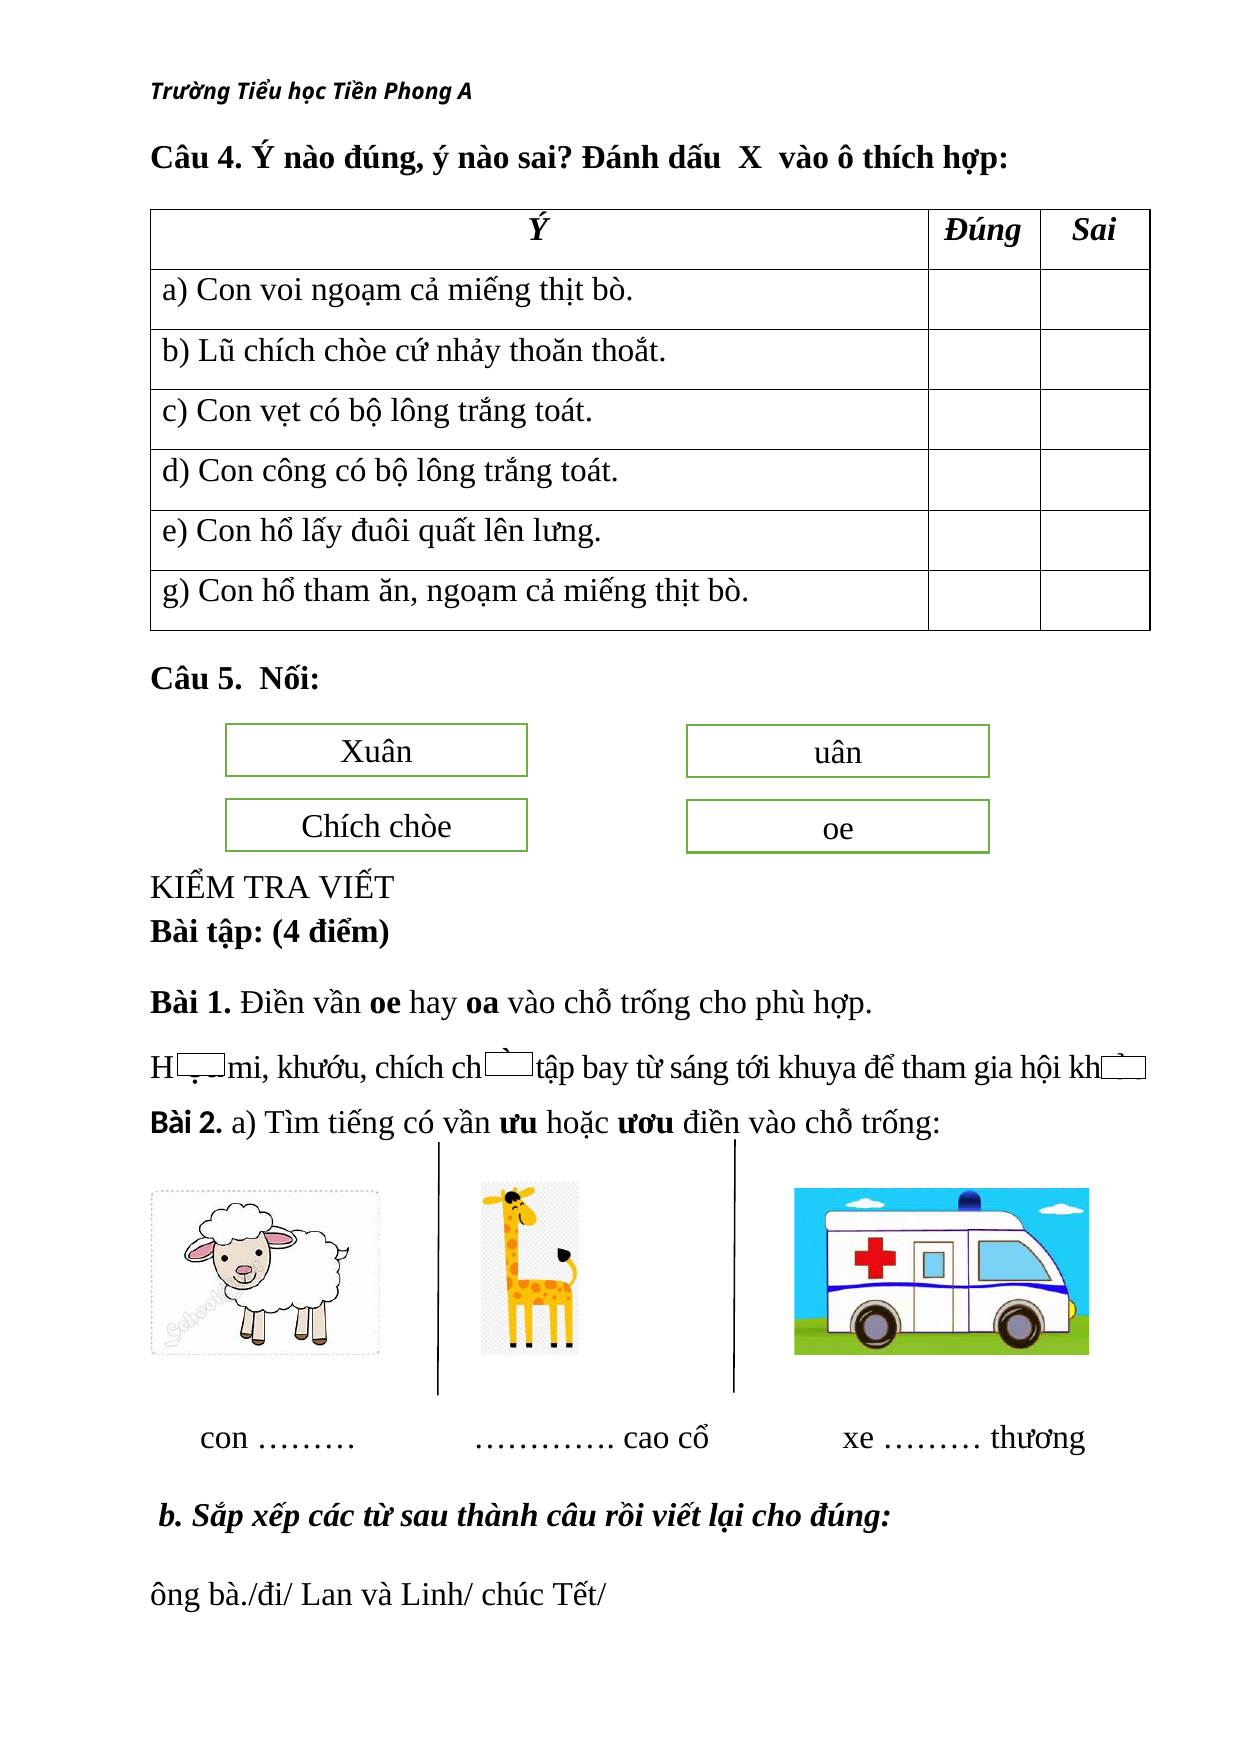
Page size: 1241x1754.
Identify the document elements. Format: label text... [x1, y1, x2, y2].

text KIỂM TRA VIẾT [150, 867, 1150, 905]
table_cell [1041, 511, 1149, 570]
table_cell [929, 450, 1040, 509]
text Bài 1. Điền vần oe hay oa vào chỗ trống cho phù hợp. [150, 957, 1150, 1021]
table_cell [929, 330, 1040, 389]
table_cell [929, 571, 1040, 630]
table_header Ý [151, 210, 928, 269]
picture [150, 1190, 380, 1355]
table_cell [929, 390, 1040, 449]
table_cell c) Con vẹt có bộ lông trắng toát. [151, 390, 928, 449]
table_cell e) Con hổ lấy đuôi quất lên lưng. [151, 511, 928, 570]
table_cell [929, 511, 1040, 570]
table_cell [929, 270, 1040, 329]
table_header Đúng [929, 210, 1040, 269]
table_cell [1041, 390, 1149, 449]
table_cell [1041, 330, 1149, 389]
table_header Sai [1041, 210, 1149, 269]
text H mi, khướu, chích ch tập bay từ sáng tới khuya để tham gia hội khoe [150, 1021, 1150, 1085]
text Bài tập: (4 điểm) [150, 911, 1150, 949]
picture [794, 1188, 1090, 1355]
text ông bà./đi/ Lan và Linh/ chúc Tết/ [150, 1574, 1150, 1612]
table_cell [1041, 450, 1149, 509]
table_cell a) Con voi ngoạm cả miếng thịt bò. [151, 270, 928, 329]
text b. Sắp xếp các từ sau thành câu rồi viết lại cho đúng: [150, 1496, 1240, 1534]
picture [481, 1182, 579, 1355]
table_cell g) Con hổ tham ăn, ngoạm cả miếng thịt bò. [151, 571, 928, 630]
table_cell [1041, 270, 1149, 329]
table_cell [1041, 571, 1149, 630]
text Câu 5. Nối: [150, 658, 1150, 696]
text Bài 2. a) Tìm tiếng có vần ưu hoặc ươu điền vào chỗ trống: [150, 1101, 1150, 1142]
table_cell b) Lũ chích chòe cứ nhảy thoăn thoắt. [151, 330, 928, 389]
text Câu 4. Ý nào đúng, ý nào sai? Đánh dấu X vào ô thích hợp: [150, 138, 1150, 176]
table_cell d) Con công có bộ lông trắng toát. [151, 450, 928, 509]
